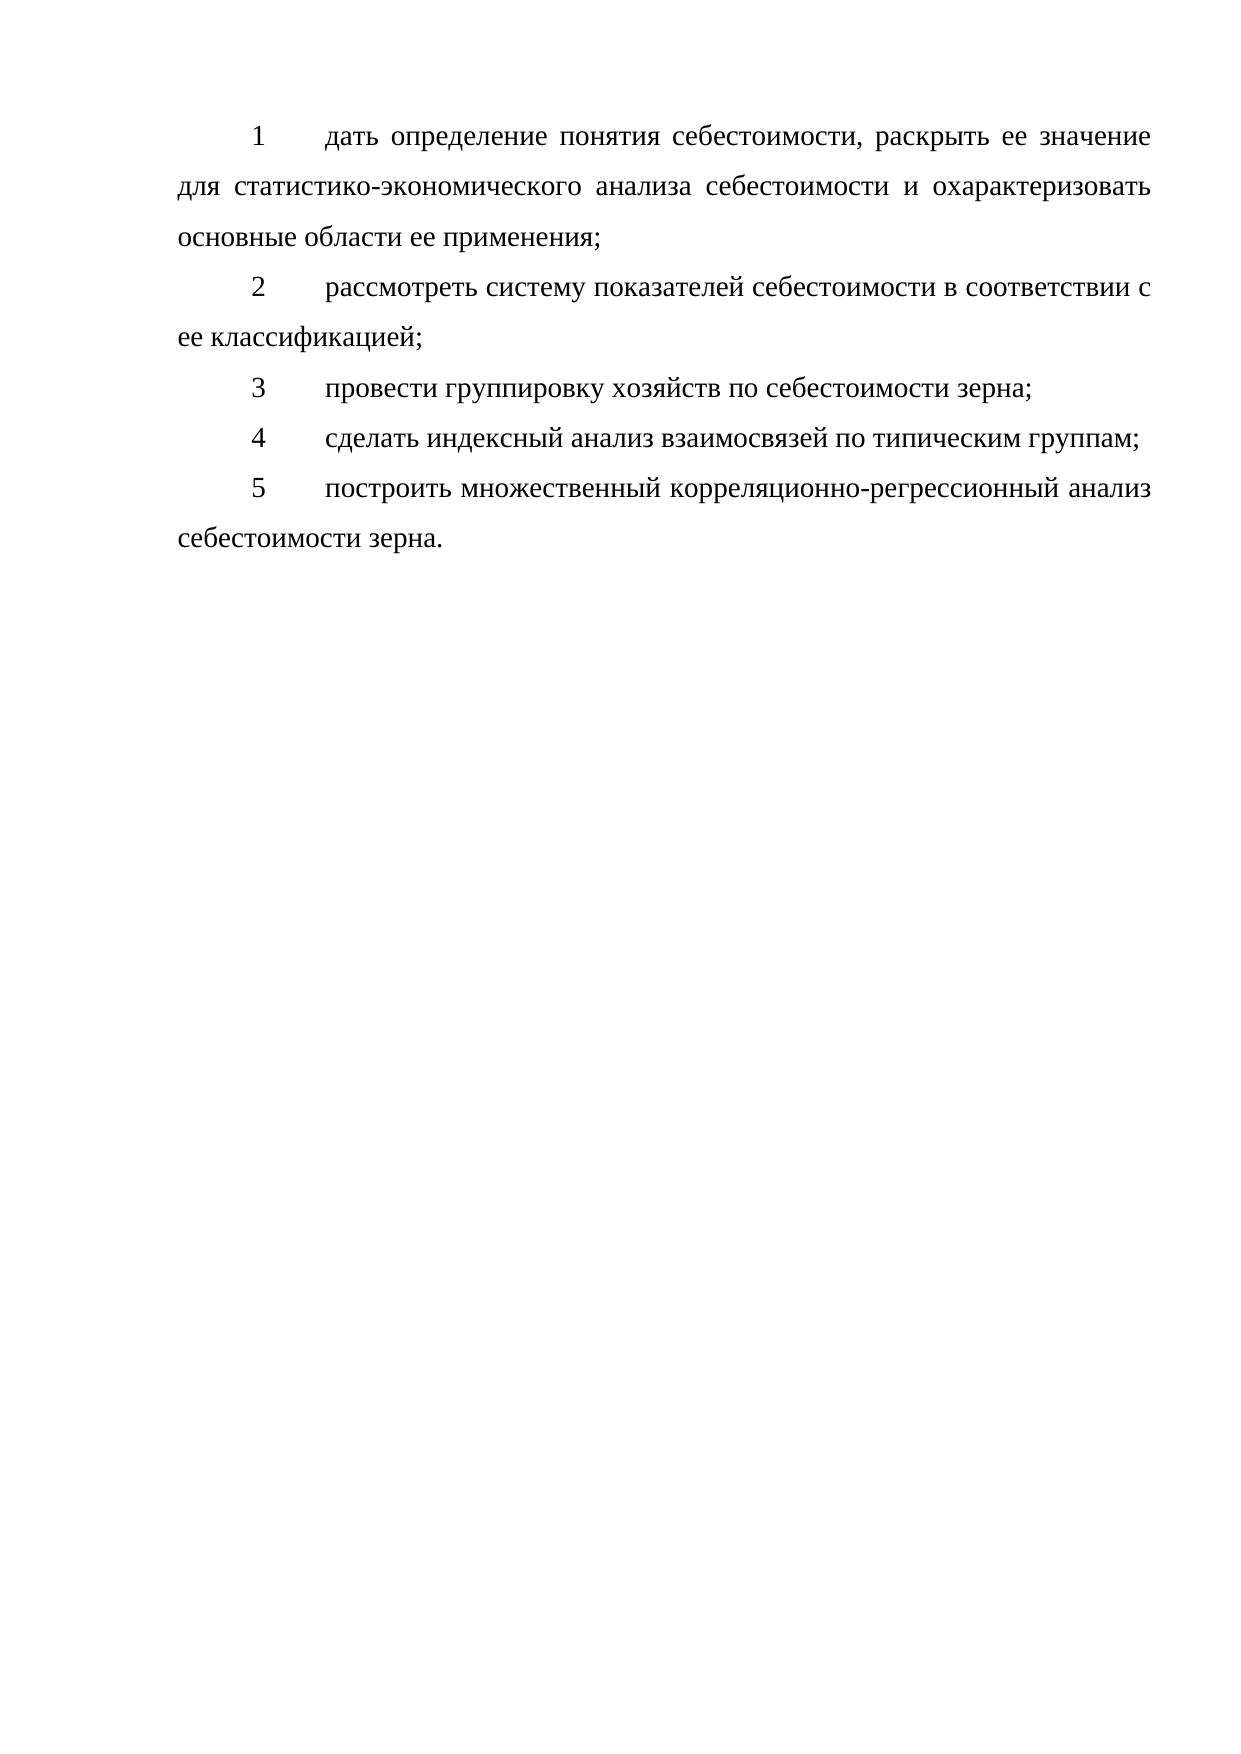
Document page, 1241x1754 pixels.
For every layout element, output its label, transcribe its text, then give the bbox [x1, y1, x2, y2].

list сделать индексный анализ взаимосвязей по типическим группам; [177, 420, 1152, 453]
list провести группировку хозяйств по себестоимости зерна; [177, 370, 1152, 403]
list построить множественный корреляционно-регрессионный анализ себестоимости зерна. [177, 470, 1152, 554]
list рассмотреть систему показателей себестоимости в соответствии с ее классификацией; [177, 269, 1152, 353]
list дать определение понятия себестоимости, раскрыть ее значение для статистико-экономического анализа себестоимости и охарактеризовать основные области ее применения; [177, 118, 1152, 252]
